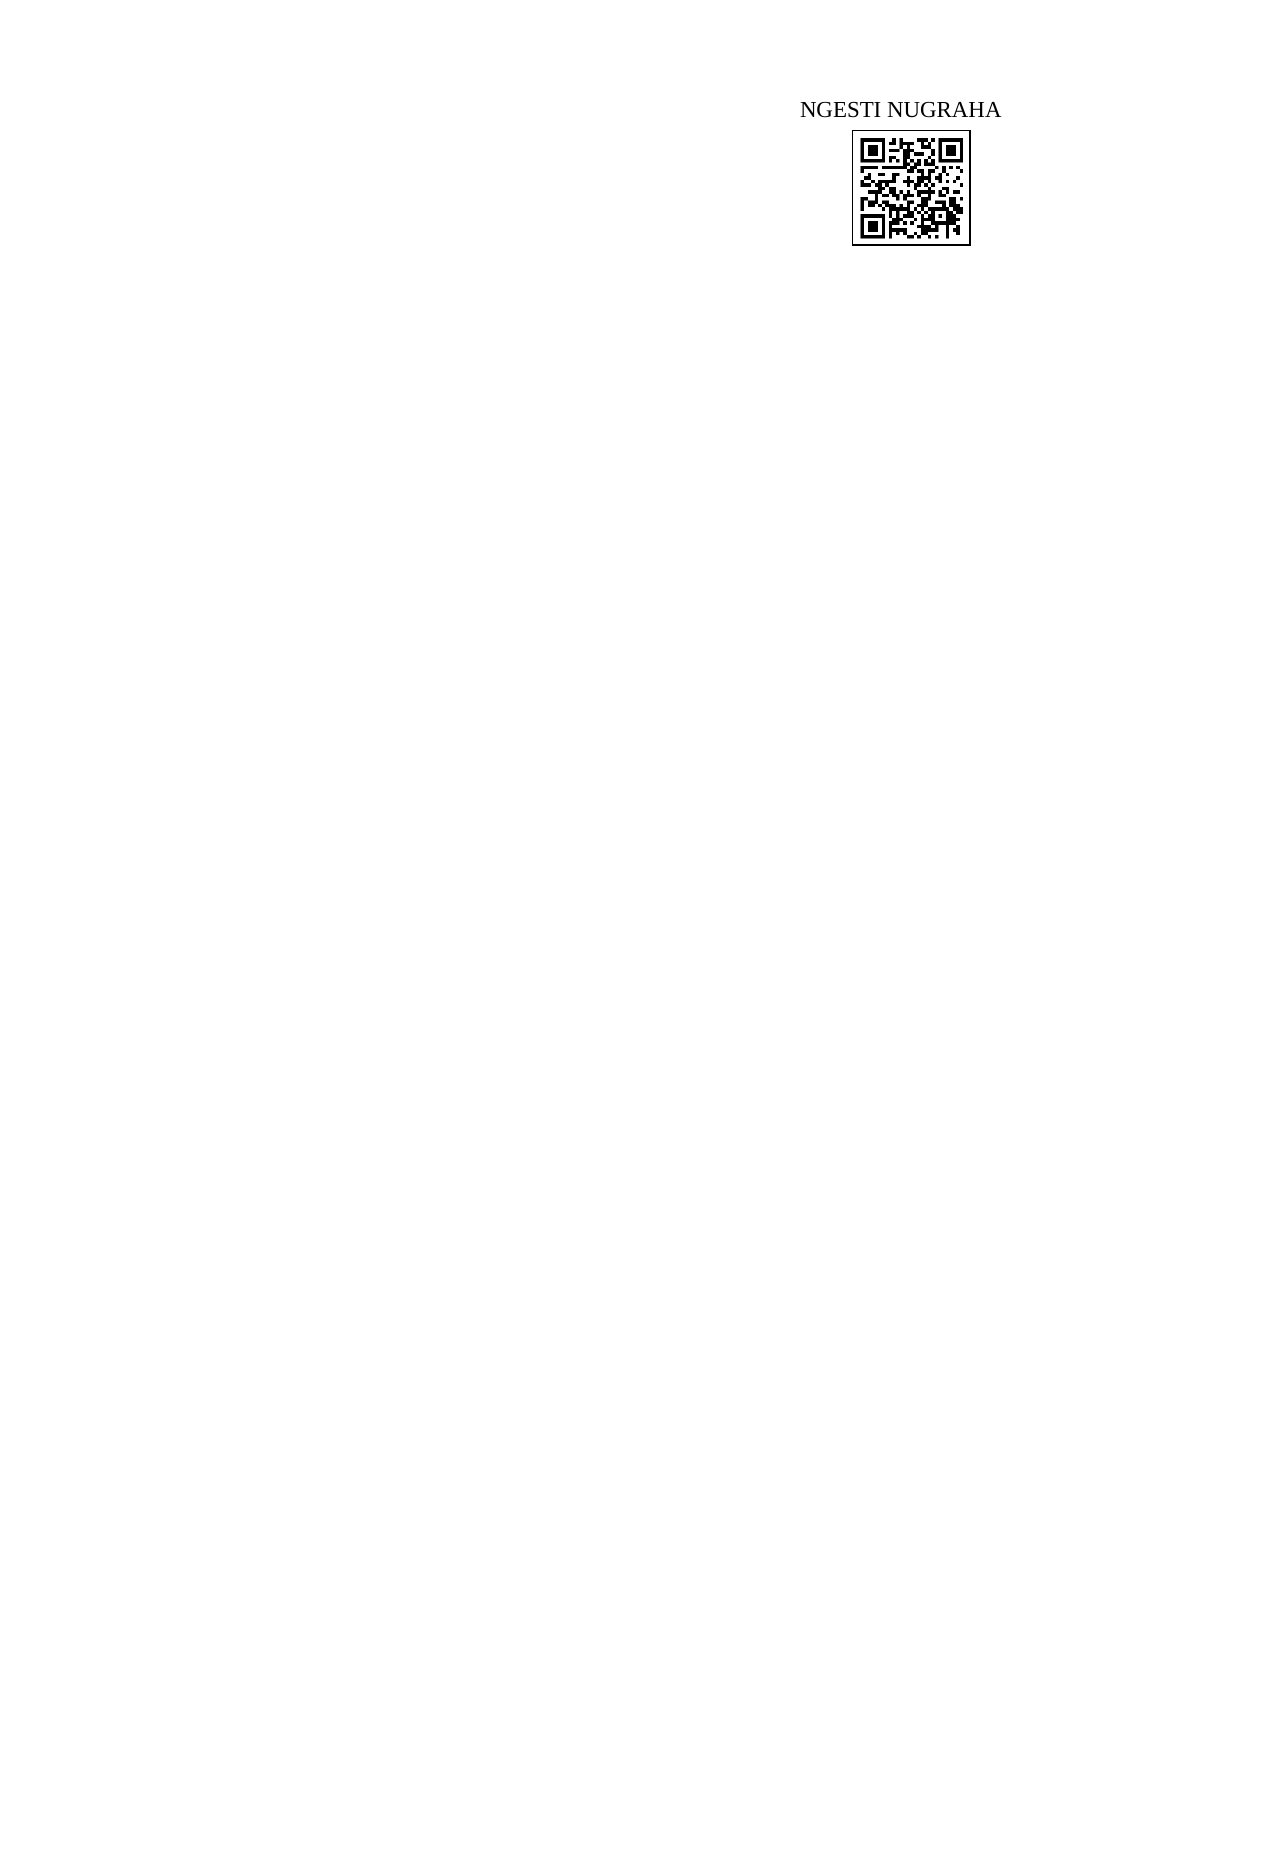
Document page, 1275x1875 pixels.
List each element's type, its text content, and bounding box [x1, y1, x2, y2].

picture [853, 131, 969, 244]
list NGESTI NUGRAHA [750, 96, 1125, 122]
